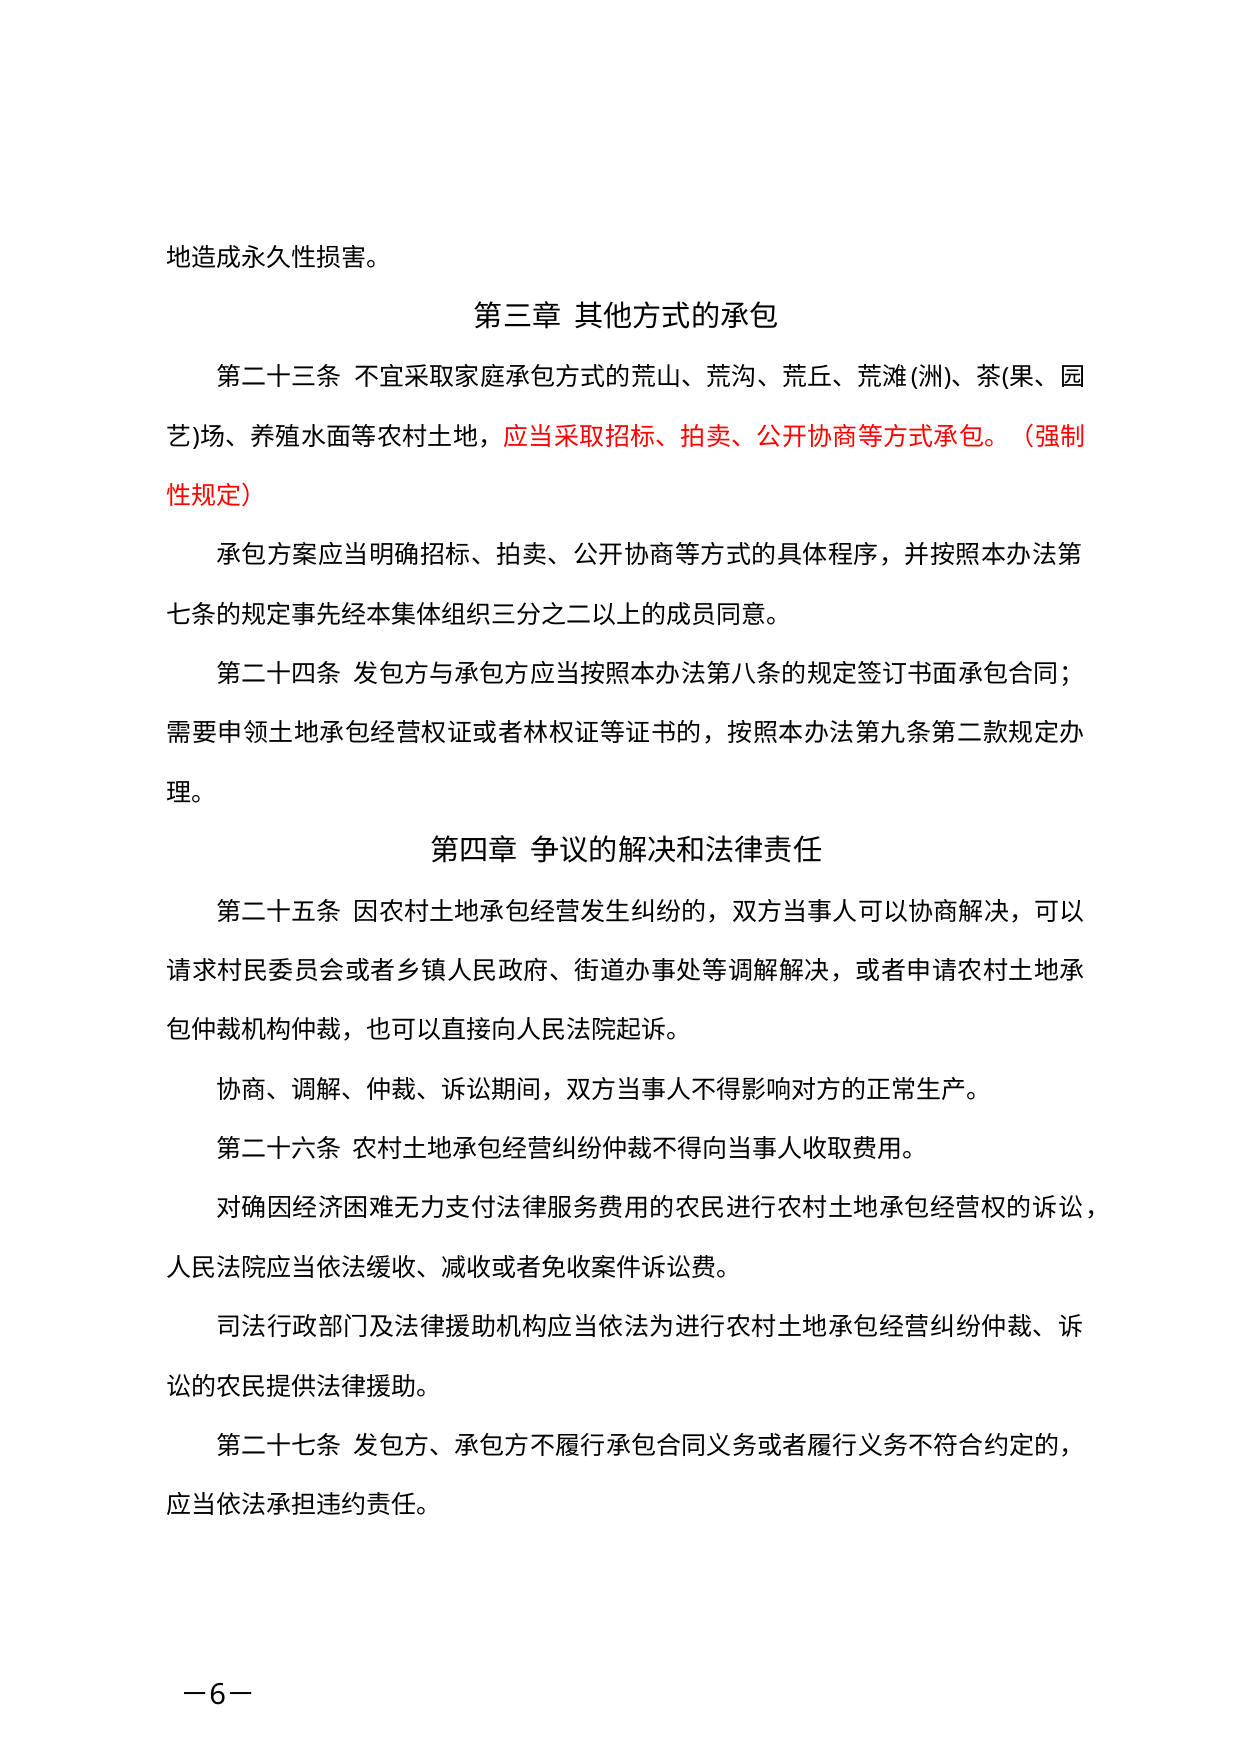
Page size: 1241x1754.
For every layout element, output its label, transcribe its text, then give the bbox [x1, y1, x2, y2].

text 第二十六条 农村土地承包经营纠纷仲裁不得向当事人收取费用。 [167, 1110, 1085, 1169]
text 承包方案应当明确招标、拍卖、公开协商等方式的具体程序，并按照本办法第七条的规定事先经本集体组织三分之二以上的成员同意。 [167, 516, 1085, 635]
text 第二十三条 不宜采取家庭承包方式的荒山、荒沟、荒丘、荒滩(洲)、茶(果、园艺)场、养殖水面等农村土地，应当采取招标、拍卖、公开协商等方式承包。（强制性规定） [167, 338, 1085, 516]
text 协商、调解、仲裁、诉讼期间，双方当事人不得影响对方的正常生产。 [167, 1051, 1085, 1110]
text 第二十五条 因农村土地承包经营发生纠纷的，双方当事人可以协商解决，可以请求村民委员会或者乡镇人民政府、街道办事处等调解解决，或者申请农村土地承包仲裁机构仲裁，也可以直接向人民法院起诉。 [167, 872, 1085, 1051]
text 司法行政部门及法律援助机构应当依法为进行农村土地承包经营纠纷仲裁、诉讼的农民提供法律援助。 [167, 1288, 1085, 1407]
text 第四章 争议的解决和法律责任 [167, 813, 1085, 872]
text 第二十四条 发包方与承包方应当按照本办法第八条的规定签订书面承包合同；需要申领土地承包经营权证或者林权证等证书的，按照本办法第九条第二款规定办理。 [167, 635, 1085, 813]
text 第三章 其他方式的承包 [167, 279, 1085, 338]
text 对确因经济困难无力支付法律服务费用的农民进行农村土地承包经营权的诉讼，人民法院应当依法缓收、减收或者免收案件诉讼费。 [167, 1169, 1085, 1288]
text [167, 219, 1085, 279]
text 第二十七条 发包方、承包方不履行承包合同义务或者履行义务不符合约定的，应当依法承担违约责任。 [167, 1407, 1085, 1526]
